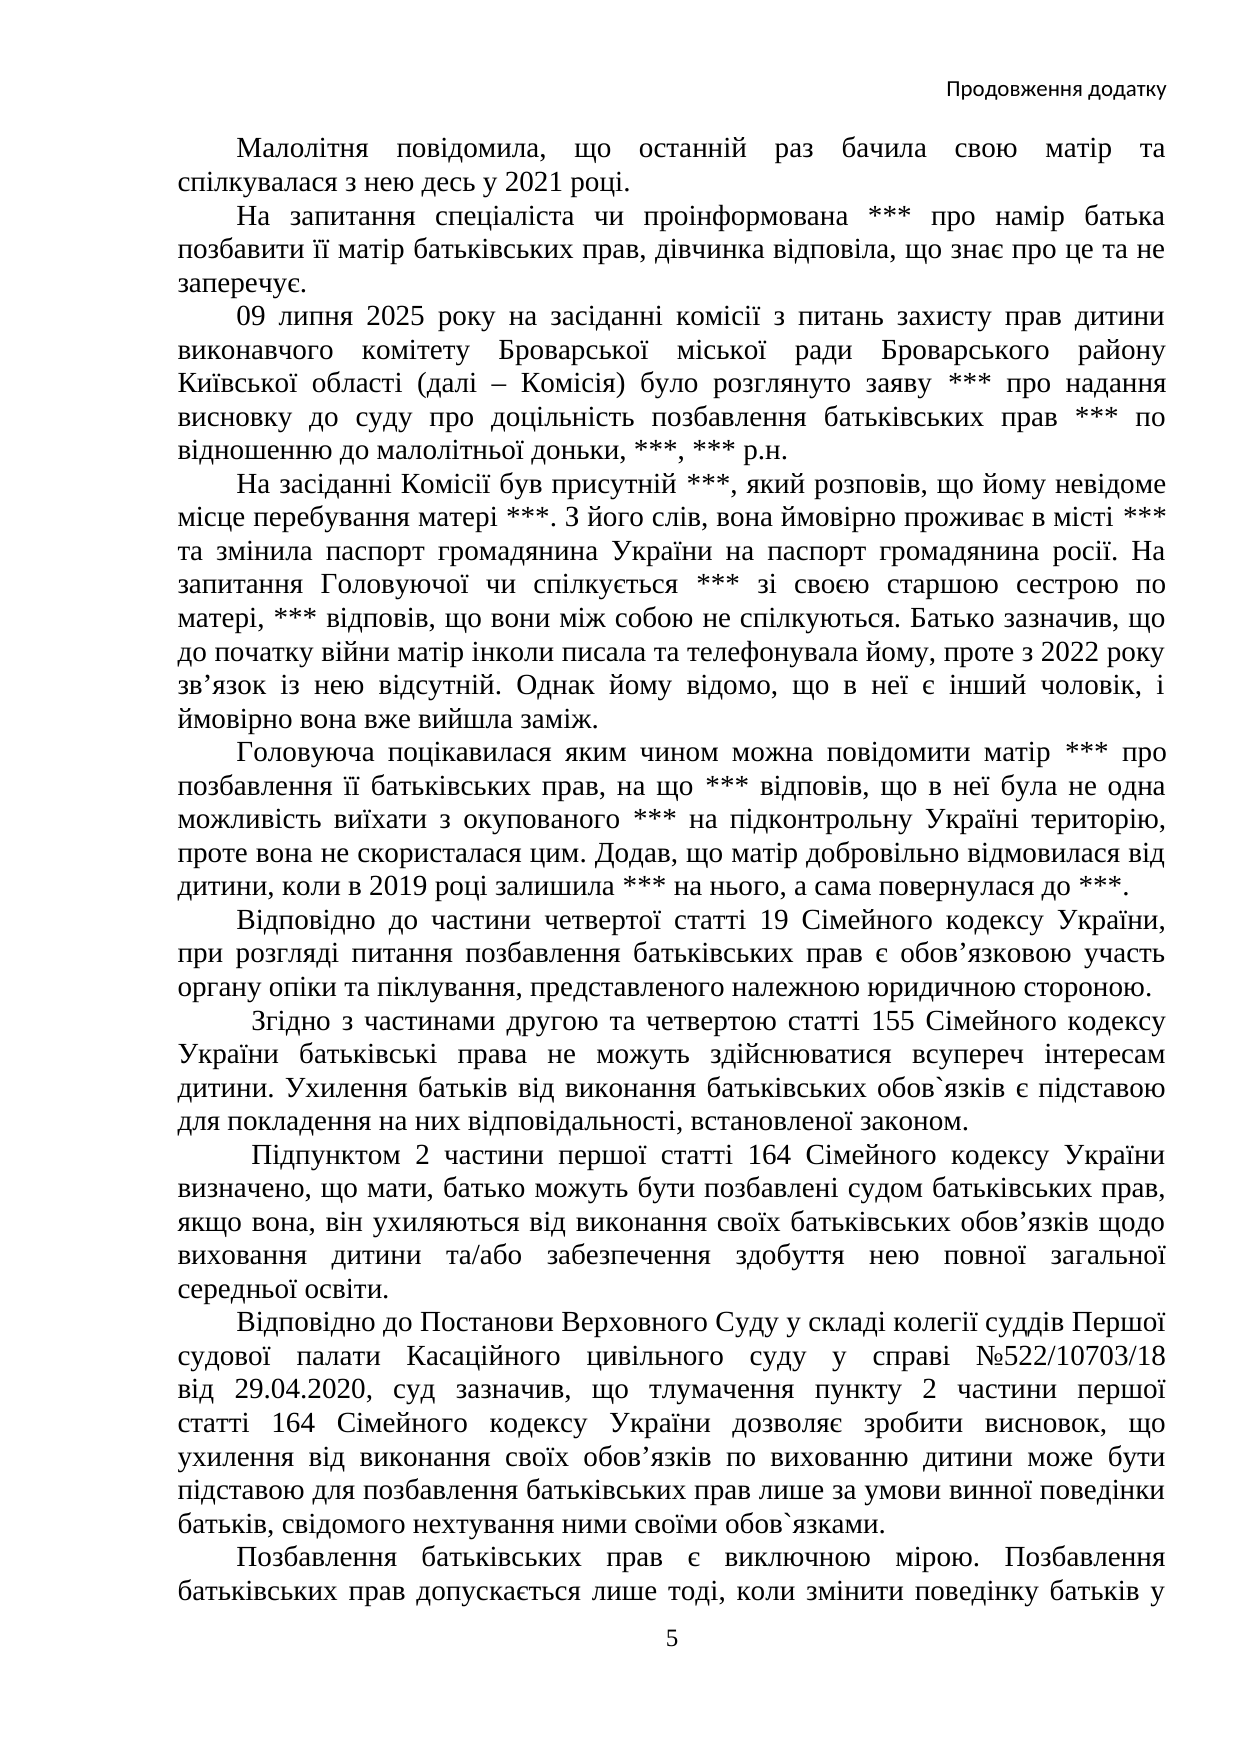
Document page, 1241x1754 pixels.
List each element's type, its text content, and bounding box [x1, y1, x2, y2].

text 09 липня 2025 року на засіданні комісії з питань захисту прав дитини виконавчого комітету Броварської міської ради Броварського району Київської області (далі – Комісія) було розглянуто заяву *** про надання висновку до суду про доцільність позбавлення батьківських прав *** по відношенню до малолітньої доньки, ***, *** р.н. [177, 298, 1167, 466]
text На запитання спеціаліста чи проінформована *** про намір батька позбавити її матір батьківських прав, дівчинка відповіла, що знає про це та не заперечує. [177, 198, 1167, 298]
text На засіданні Комісії був присутній ***, який розповів, що йому невідоме місце перебування матері ***. З його слів, вона ймовірно проживає в місті *** та змінила паспорт громадянина України на паспорт громадянина росії. На запитання Головуючої чи спілкується *** зі своєю старшою сестрою по матері, *** відповів, що вони між собою не спілкуються. Батько зазначив, що до початку війни матір інколи писала та телефонувала йому, проте з 2022 року зв’язок із нею відсутній. Однак йому відомо, що в неї є інший чоловік, і ймовірно вона вже вийшла заміж. [177, 466, 1167, 734]
text Відповідно до Постанови Верховного Суду у складі колегії суддів Першої судової палати Касаційного цивільного суду у справі №522/10703/18 від 29.04.2020, суд зазначив, що тлумачення пункту 2 частини першої статті 164 Сімейного кодексу України дозволяє зробити висновок, що ухилення від виконання своїх обов’язків по вихованню дитини може бути підставою для позбавлення батьківських прав лише за умови винної поведінки батьків, свідомого нехтування ними своїми обов`язками. [177, 1304, 1167, 1539]
text Згідно з частинами другою та четвертою статті 155 Сімейного кодексу України батьківські права не можуть здійснюватися всупереч інтересам дитини. Ухилення батьків від виконання батьківських обов`язків є підставою для покладення на них відповідальності, встановленої законом. [177, 1003, 1167, 1137]
text Відповідно до частини четвертої статті 19 Сімейного кодексу України, при розгляді питання позбавлення батьківських прав є обов’язковою участь органу опіки та піклування, представленого належною юридичною стороною. [177, 902, 1167, 1003]
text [177, 1539, 1167, 1606]
text Малолітня повідомила, що останній раз бачила свою матір та спілкувалася з нею десь у 2021 році. [177, 131, 1167, 198]
text Підпунктом 2 частини першої статті 164 Сімейного кодексу України визначено, що мати, батько можуть бути позбавлені судом батьківських прав, якщо вона, він ухиляються від виконання своїх батьківських обов’язків щодо виховання дитини та/або забезпечення здобуття нею повної загальної середньої освіти. [177, 1137, 1167, 1304]
text Головуюча поцікавилася яким чином можна повідомити матір *** про позбавлення її батьківських прав, на що *** відповів, що в неї була не одна можливість виїхати з окупованого *** на підконтрольну Україні територію, проте вона не скористалася цим. Додав, що матір добровільно відмовилася від дитини, коли в 2019 році залишила *** на нього, а сама повернулася до ***. [177, 734, 1167, 902]
